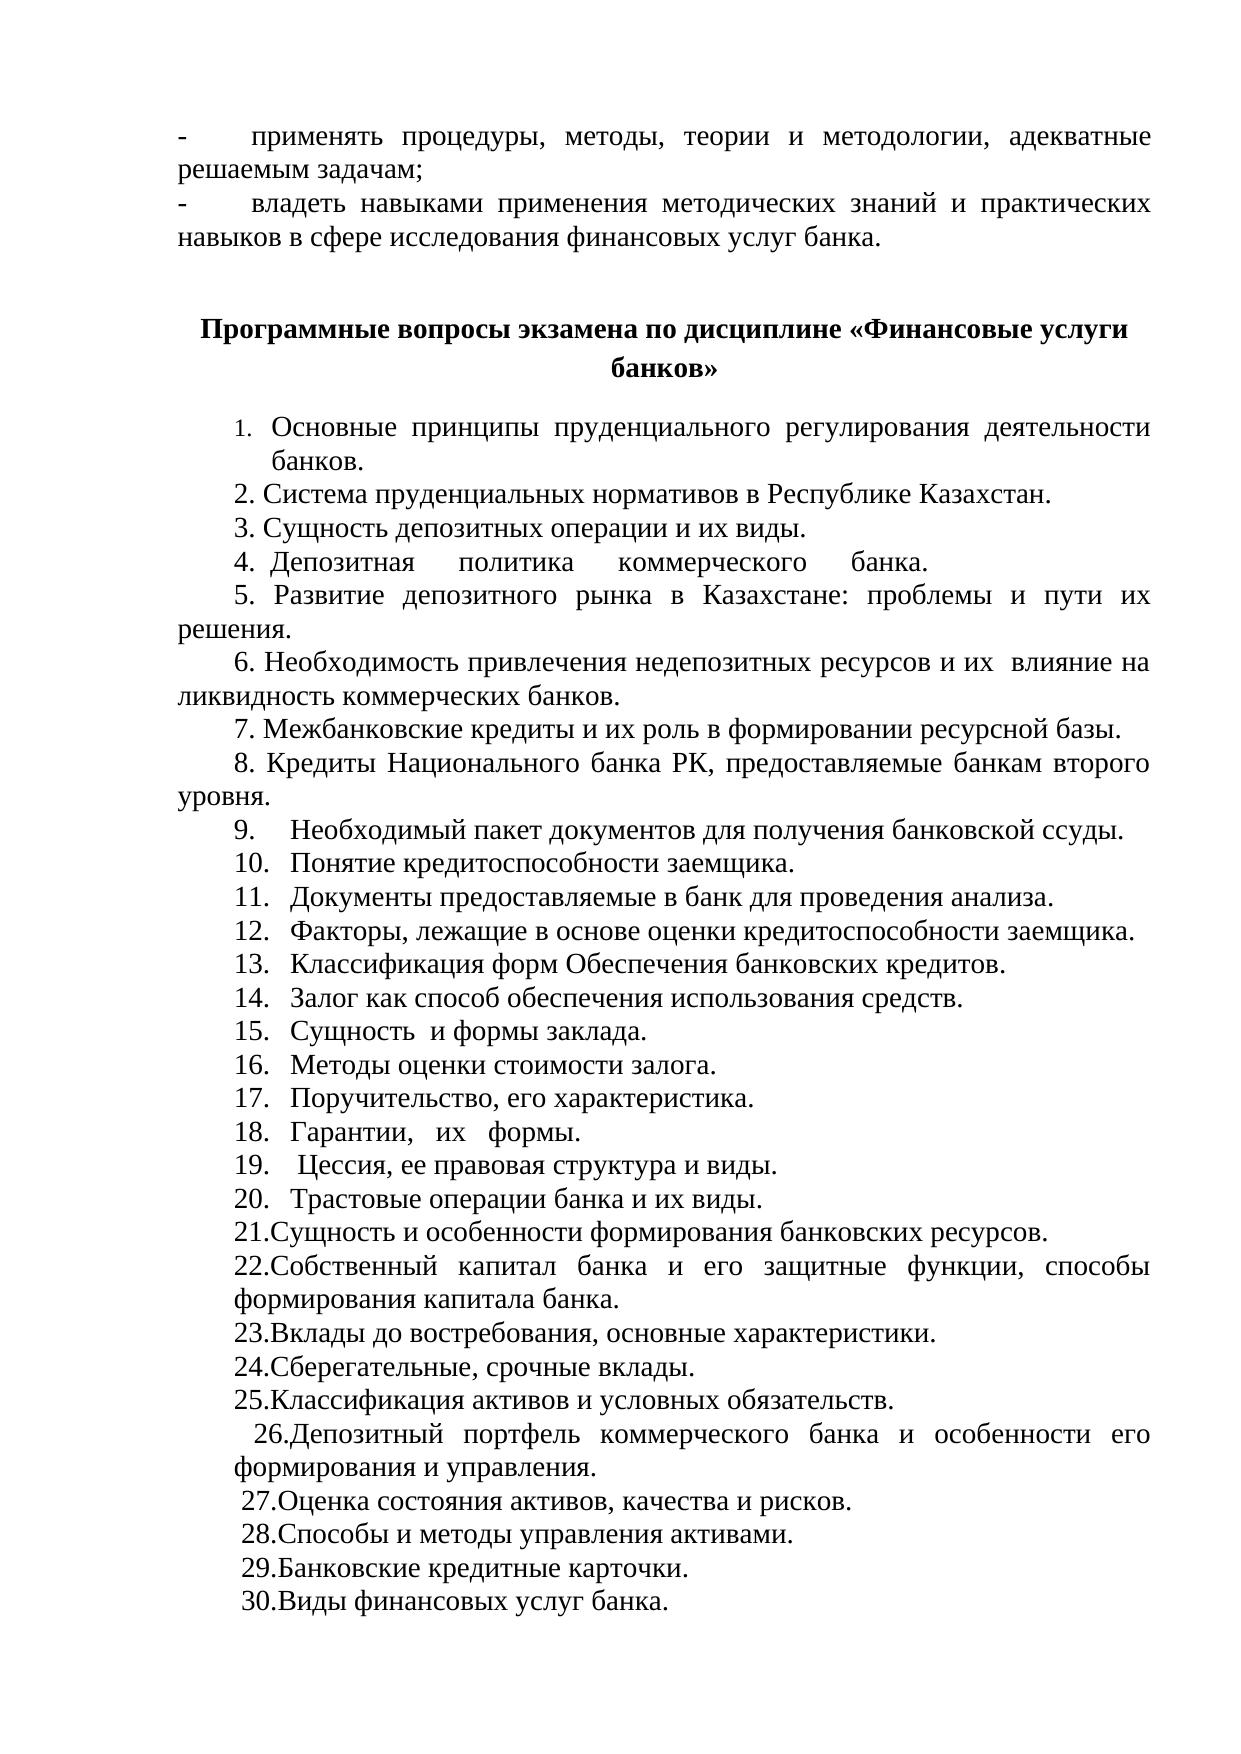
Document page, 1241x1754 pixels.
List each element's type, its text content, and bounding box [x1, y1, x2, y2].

list Факторы, лежащие в основе оценки кредитоспособности заемщика. [177, 913, 1151, 946]
list Классификация форм Обеспечения банковских кредитов. [177, 946, 1151, 980]
text 8. Кредиты Национального банка РК, предоставляемые банкам второго уровня. [177, 745, 1151, 812]
text 6. Необходимость привлечения недепозитных ресурсов и их влияние на ликвидность коммерческих банков. [177, 644, 1151, 711]
text 4. Депозитная политика коммерческого банка. [177, 544, 1151, 577]
list Сущность и формы заклада. [177, 1013, 1151, 1047]
text 26.Депозитный портфель коммерческого банка и особенности его формирования и управления. [233, 1416, 1151, 1483]
list Необходимый пакет документов для получения банковской ссуды. [233, 812, 1151, 846]
text - применять процедуры, методы, теории и методологии, адекватные решаемым задачам; [177, 118, 1152, 185]
text 24.Сберегательные, срочные вклады. [233, 1349, 1151, 1382]
text 21.Сущность и особенности формирования банковских ресурсов. [233, 1214, 1151, 1248]
list Поручительство, его характеристика. [177, 1080, 1151, 1114]
text 7. Межбанковские кредиты и их роль в формировании ресурсной базы. [177, 711, 1151, 745]
text 29.Банковские кредитные карточки. [233, 1550, 1151, 1583]
text 22.Собственный капитал банка и его защитные функции, способы формирования капитала банка. [233, 1248, 1151, 1315]
list Цессия, ее правовая структура и виды. [177, 1147, 1151, 1181]
text 23.Вклады до востребования, основные характеристики. [233, 1315, 1151, 1349]
text Программные вопросы экзамена по дисциплине «Финансовые услуги банков» [177, 312, 1152, 384]
text 3. Сущность депозитных операции и их виды. [177, 510, 1151, 544]
list Методы оценки стоимости залога. [177, 1047, 1151, 1080]
list Понятие кредитоспособности заемщика. [177, 846, 1151, 879]
list Залог как способ обеспечения использования средств. [177, 980, 1151, 1013]
text 5. Развитие депозитного рынка в Казахстане: проблемы и пути их решения. [177, 577, 1151, 644]
text 25.Классификация активов и условных обязательств. [233, 1382, 1151, 1416]
list Гарантии, их формы. [177, 1114, 1151, 1147]
text 27.Оценка состояния активов, качества и рисков. [233, 1483, 1151, 1516]
list Трастовые операции банка и их виды. [233, 1181, 1151, 1214]
list Документы предоставляемые в банк для проведения анализа. [177, 879, 1151, 913]
text 30.Виды финансовых услуг банка. [233, 1583, 1151, 1617]
text 28.Способы и методы управления активами. [233, 1516, 1151, 1550]
text 2. Система пруденциальных нормативов в Республике Казахстан. [177, 477, 1151, 510]
text - владеть навыками применения методических знаний и практических навыков в сфере исследования финансовых услуг банка. [177, 185, 1152, 252]
list Основные принципы пруденциального регулирования деятельности банков. [233, 409, 1151, 477]
